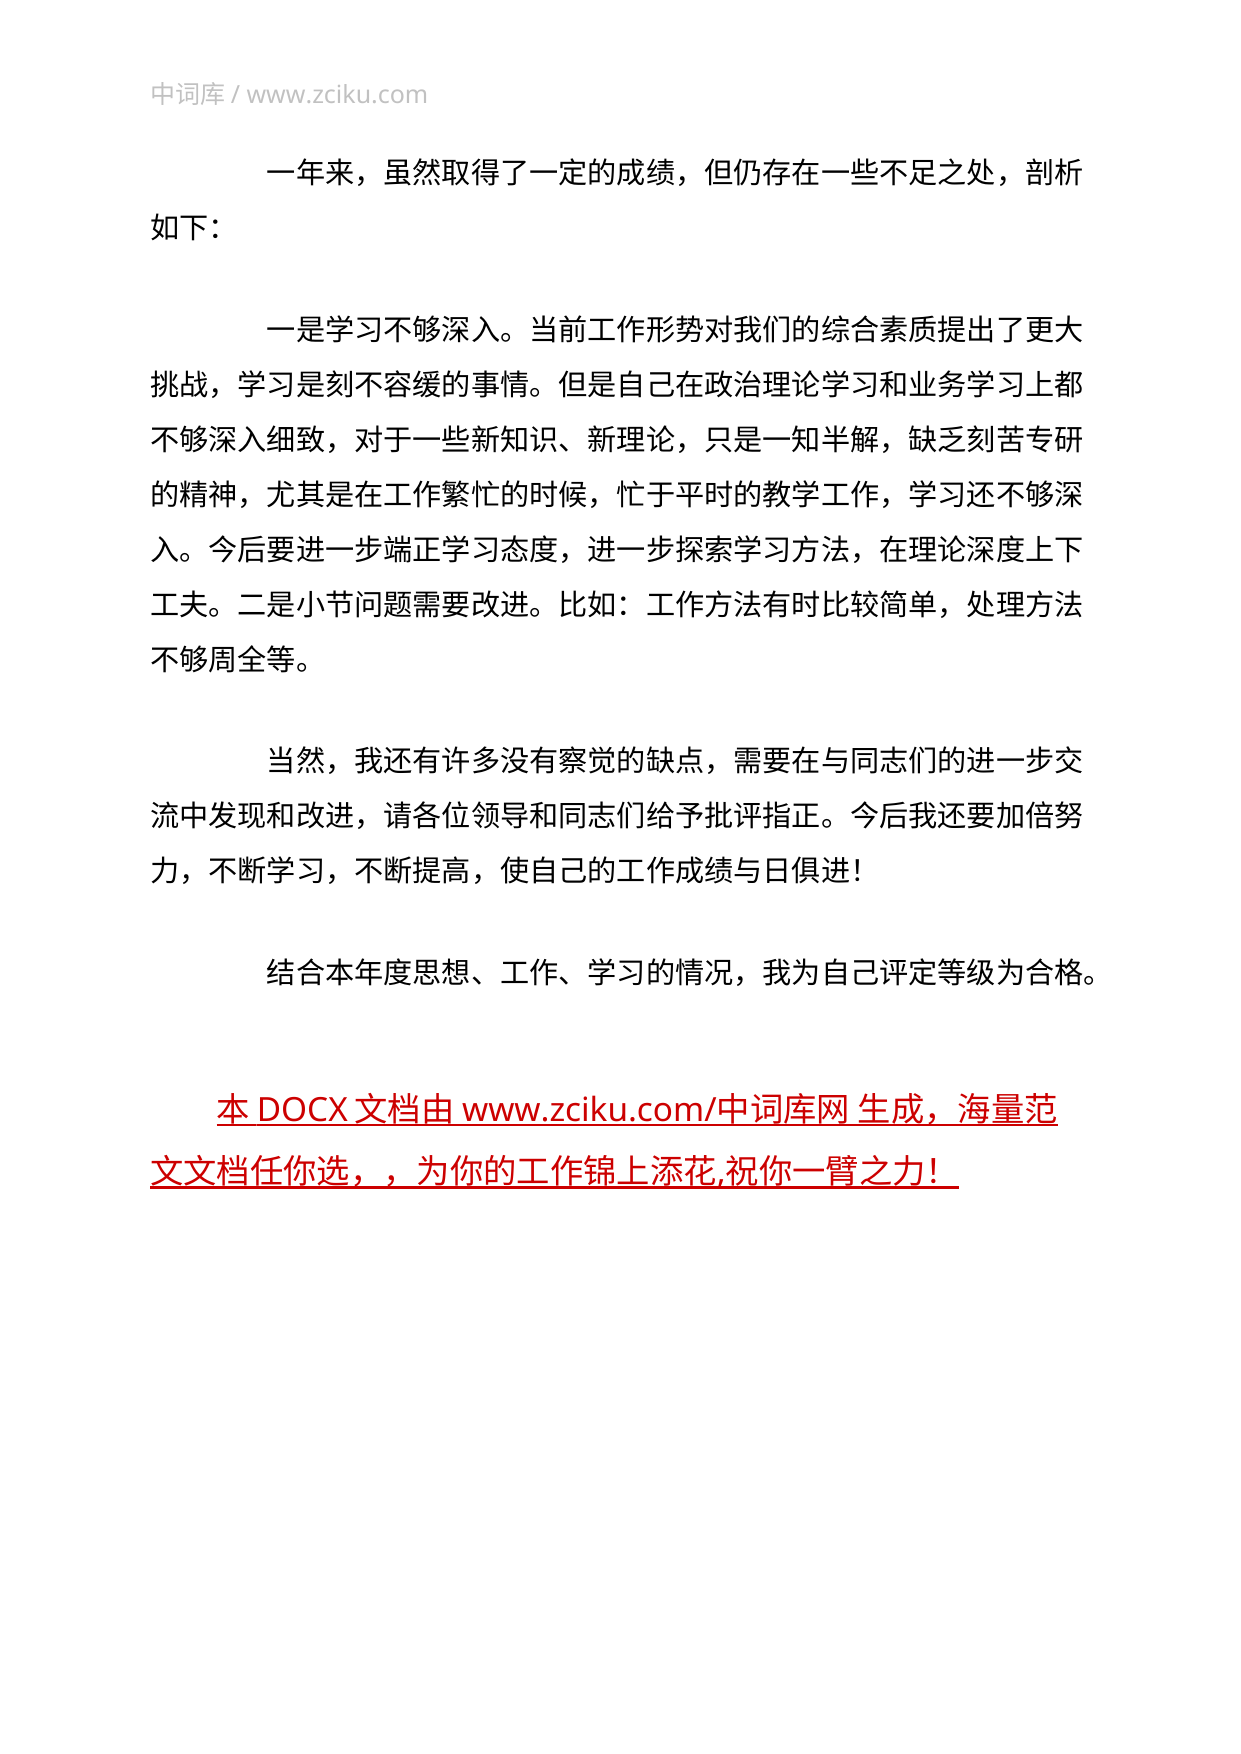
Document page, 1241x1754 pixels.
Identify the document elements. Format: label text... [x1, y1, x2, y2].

text 一是学习不够深入。当前工作形势对我们的综合素质提出了更大挑战，学习是刻不容缓的事情。但是自己在政治理论学习和业务学习上都不够深入细致，对于一些新知识、新理论，只是一知半解，缺乏刻苦专研的精神，尤其是在工作繁忙的时候，忙于平时的教学工作，学习还不够深入。今后要进一步端正学习态度，进一步探索学习方法，在理论深度上下工夫。二是小节问题需要改进。比如：工作方法有时比较简单，处理方法不够周全等。 [150, 307, 1090, 678]
text 一年来，虽然取得了一定的成绩，但仍存在一些不足之处，剖析如下： [150, 150, 1090, 247]
text 当然，我还有许多没有察觉的缺点，需要在与同志们的进一步交流中发现和改进，请各位领导和同志们给予批评指正。今后我还要加倍努力，不断学习，不断提高，使自己的工作成绩与日俱进！ [150, 738, 1090, 890]
text 本DOCX文档由 www.zciku.com/中词库网 生成，海量范文文档任你选，，为你的工作锦上添花,祝你一臂之力！ [150, 1082, 1090, 1194]
text 结合本年度思想、工作、学习的情况，我为自己评定等级为合格。 [150, 949, 1090, 992]
